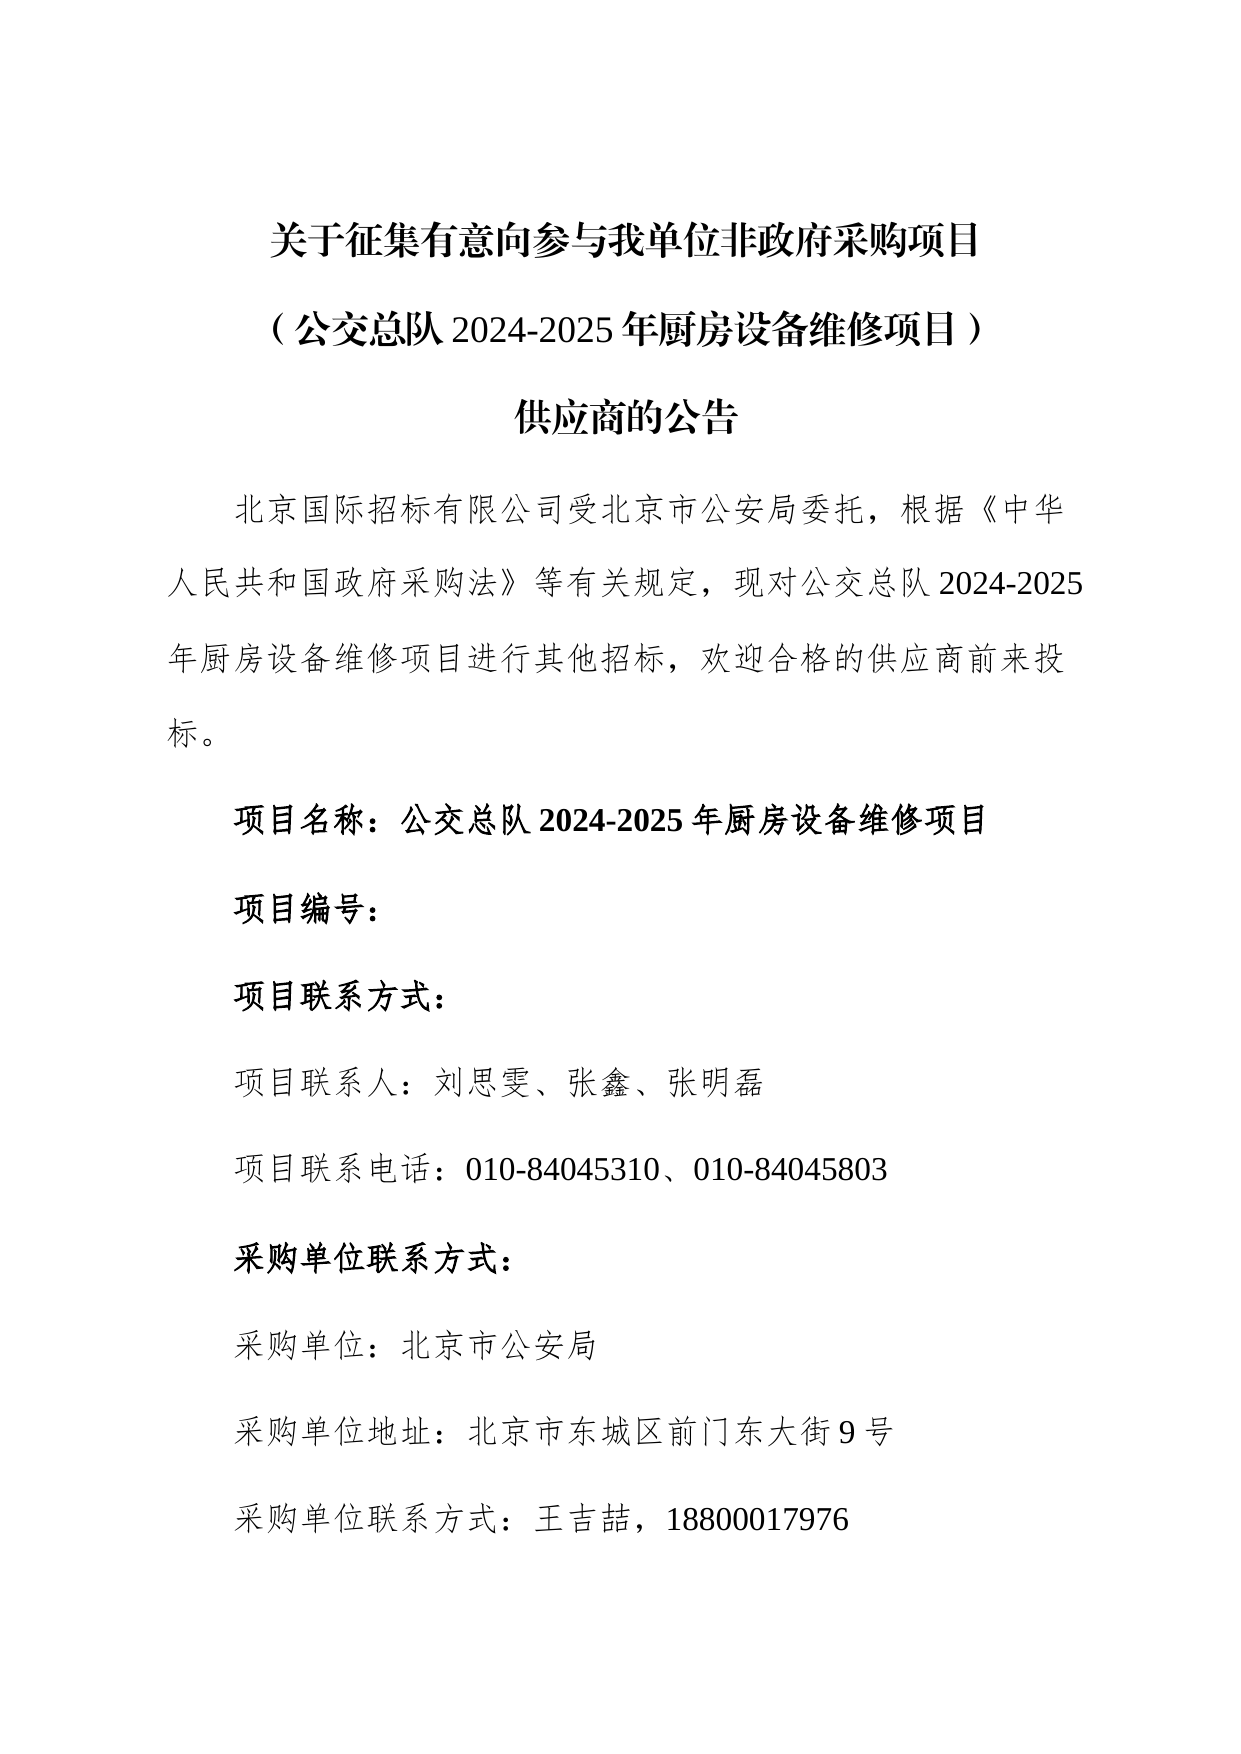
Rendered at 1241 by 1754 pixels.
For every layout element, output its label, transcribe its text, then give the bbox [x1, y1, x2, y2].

text 采购单位地址：北京市东城区前门东大街9号 [165, 1398, 1087, 1463]
text 供应商的公告 [165, 386, 1087, 451]
text 项目联系方式： [165, 961, 1087, 1026]
text 采购单位：北京市公安局 [165, 1310, 1087, 1375]
text 采购单位联系方式：王吉喆，18800017976 [165, 1485, 1087, 1550]
text 项目编号： [165, 873, 1087, 938]
text 项目联系电话：010-84045310、010-84045803 [165, 1135, 1087, 1200]
text 采购单位联系方式： [165, 1223, 1087, 1288]
text 项目名称：公交总队2024-2025年厨房设备维修项目 [165, 786, 1087, 851]
text 北京国际招标有限公司受北京市公安局委托，根据《中华人民共和国政府采购法》等有关规定，现对公交总队2024-2025年厨房设备维修项目进行其他招标，欢迎合格的供应商前来投标。 [165, 474, 1087, 763]
text （公交总队2024-2025年厨房设备维修项目） [165, 297, 1087, 362]
text 关于征集有意向参与我单位非政府采购项目 [165, 209, 1087, 274]
text 项目联系人：刘思雯、张鑫、张明磊 [165, 1048, 1087, 1113]
